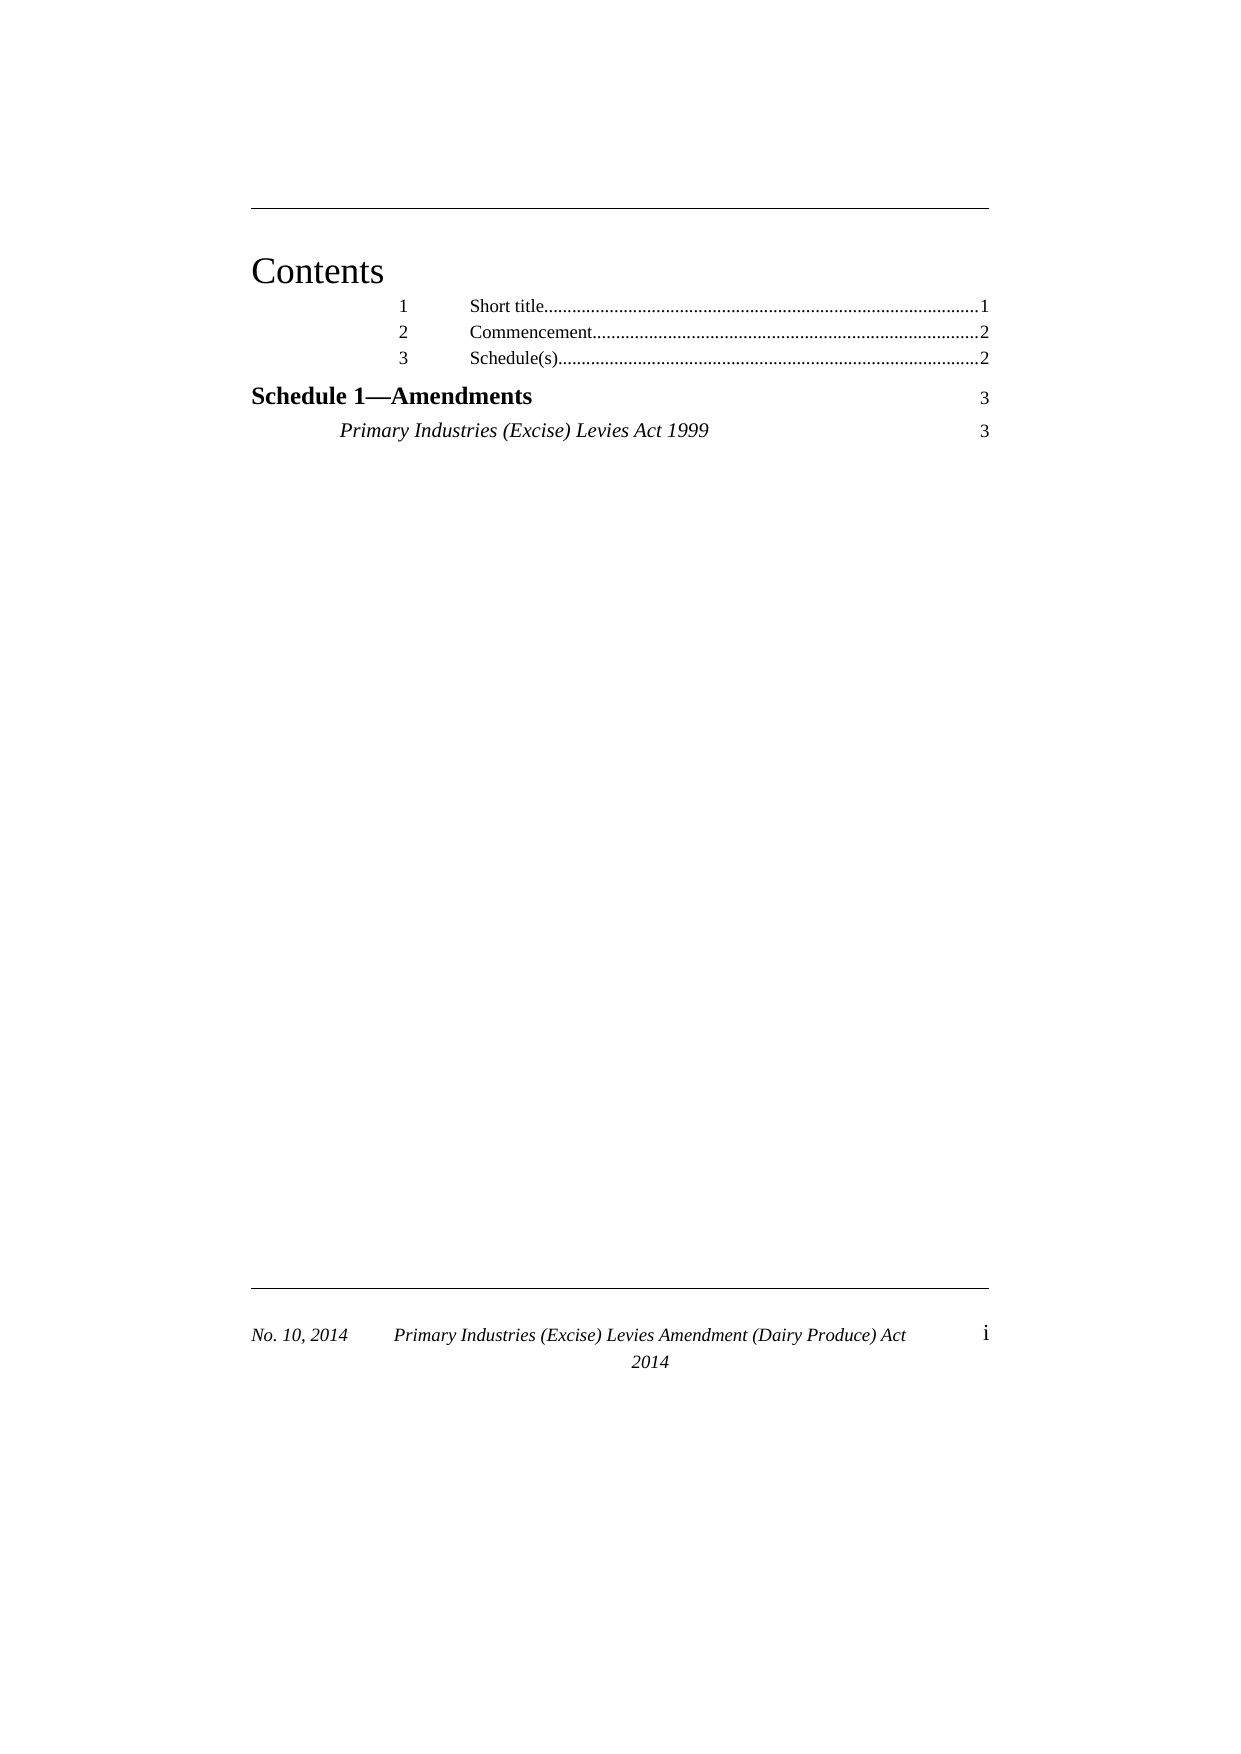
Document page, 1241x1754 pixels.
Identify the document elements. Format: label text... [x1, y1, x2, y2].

text 2 Commencement 2 [399, 321, 930, 343]
text Contents [251, 248, 989, 291]
text 1 Short title 1 [399, 295, 930, 317]
text Primary Industries (Excise) Levies Act 1999 3 [339, 418, 930, 442]
text 3 Schedule(s) 2 [399, 347, 930, 368]
text Schedule 1—Amendments 3 [251, 381, 930, 409]
